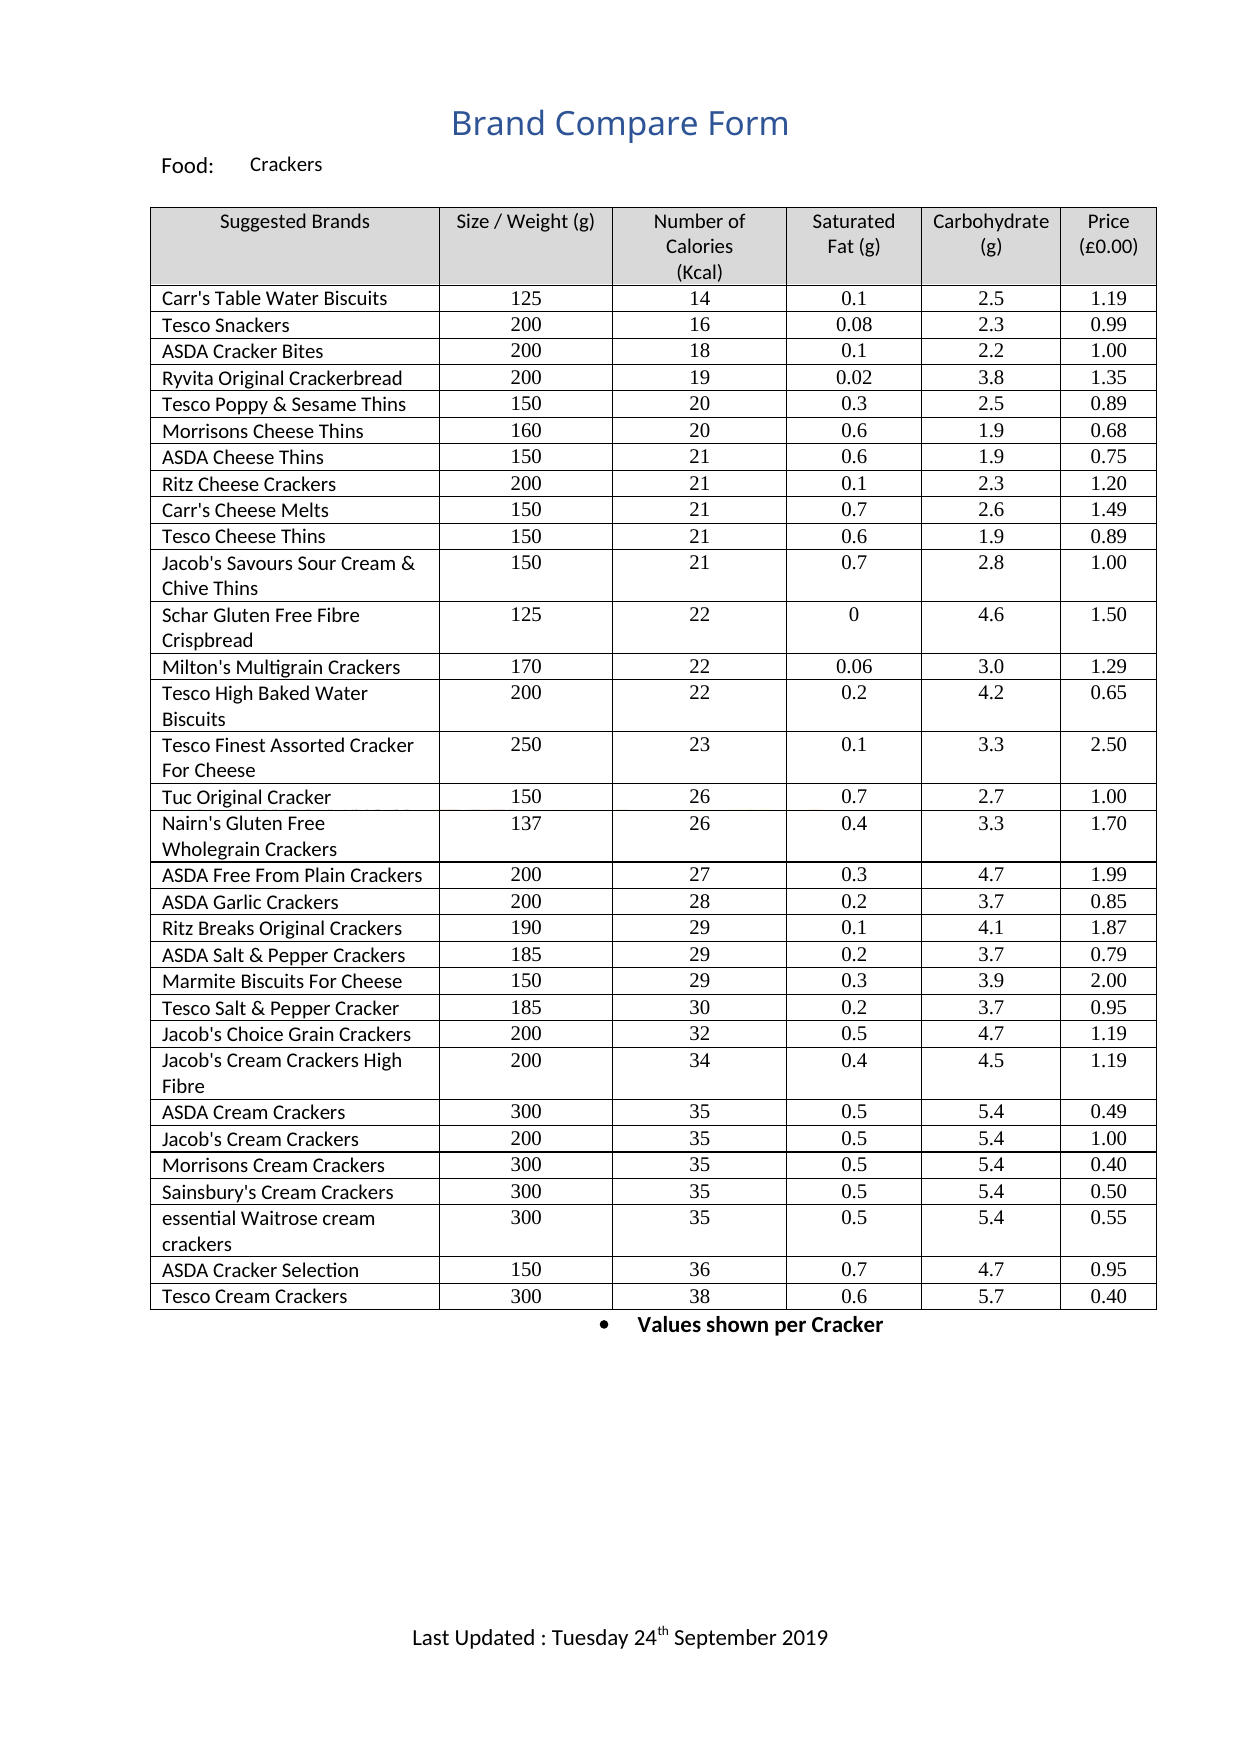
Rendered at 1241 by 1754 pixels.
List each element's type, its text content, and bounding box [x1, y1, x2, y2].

table_cell 1.19 [1061, 286, 1156, 311]
table_cell 150 [440, 444, 612, 470]
table_cell 0.5 [787, 1205, 921, 1256]
table_cell Jacob's Cream Crackers High Fibre [151, 1048, 439, 1098]
table_cell 200 [440, 471, 612, 496]
table_cell 200 [440, 365, 612, 390]
table_cell 150 [440, 524, 612, 549]
table_cell 5.7 [922, 1284, 1060, 1309]
table_cell 28 [613, 889, 786, 914]
table_cell 21 [613, 524, 786, 549]
table_cell 3.9 [922, 968, 1060, 994]
table_cell 35 [613, 1179, 786, 1204]
table_cell 0.50 [1061, 1179, 1156, 1204]
table_cell 2.3 [922, 312, 1060, 337]
table_cell 2.5 [922, 286, 1060, 311]
table_cell 1.19 [1061, 1021, 1156, 1047]
table_cell 0.95 [1061, 995, 1156, 1020]
table_cell 4.7 [922, 1257, 1060, 1283]
table_cell 150 [440, 968, 612, 994]
table_cell 1.00 [1061, 1126, 1156, 1151]
table_cell Tesco Salt & Pepper Cracker [151, 995, 439, 1020]
table_cell 0.1 [787, 915, 921, 941]
list Values shown per Cracker [600, 1310, 1090, 1338]
table_header Crackers [239, 151, 1089, 179]
table_header Size / Weight (g) [440, 208, 612, 284]
table_cell 150 [440, 1257, 612, 1283]
table_cell 0.5 [787, 1153, 921, 1178]
table_cell ASDA Cracker Selection [151, 1257, 439, 1283]
table_cell 160 [440, 418, 612, 443]
table_cell 21 [613, 497, 786, 523]
table_cell 200 [440, 863, 612, 888]
table_cell 3.3 [922, 811, 1060, 861]
table_cell Tesco High Baked Water Biscuits [151, 680, 439, 731]
table_cell ASDA Cheese Thins [151, 444, 439, 470]
table_cell Ryvita Original Crackerbread [151, 365, 439, 390]
table_cell 150 [440, 391, 612, 417]
table_cell 5.4 [922, 1100, 1060, 1125]
table_cell 1.20 [1061, 471, 1156, 496]
table_cell 5.4 [922, 1153, 1060, 1178]
table_cell 26 [613, 811, 786, 861]
table_cell 1.00 [1061, 550, 1156, 601]
table_cell 1.00 [1061, 784, 1156, 809]
table_cell 32 [613, 1021, 786, 1047]
table_cell 0.49 [1061, 1100, 1156, 1125]
table_cell 0.1 [787, 339, 921, 364]
table_cell 0.3 [787, 391, 921, 417]
table_cell Jacob's Choice Grain Crackers [151, 1021, 439, 1047]
table_cell 1.99 [1061, 863, 1156, 888]
table_cell 20 [613, 391, 786, 417]
table_cell 3.7 [922, 995, 1060, 1020]
table_cell Jacob's Savours Sour Cream & Chive Thins [151, 550, 439, 601]
table_cell 26 [613, 784, 786, 809]
table_cell 30 [613, 995, 786, 1020]
table_cell 200 [440, 1126, 612, 1151]
table_cell 3.8 [922, 365, 1060, 390]
table_header Suggested Brands [151, 208, 439, 284]
table_cell 0.2 [787, 995, 921, 1020]
table_cell 29 [613, 915, 786, 941]
table_cell Marmite Biscuits For Cheese [151, 968, 439, 994]
table_cell 21 [613, 444, 786, 470]
table_cell 1.19 [1061, 1048, 1156, 1098]
table_cell 0.99 [1061, 312, 1156, 337]
table_cell ASDA Cracker Bites [151, 339, 439, 364]
table_cell Morrisons Cream Crackers [151, 1153, 439, 1178]
table_cell 0.6 [787, 1284, 921, 1309]
table_cell Tesco Cheese Thins [151, 524, 439, 549]
table_cell 29 [613, 968, 786, 994]
table_cell 0.75 [1061, 444, 1156, 470]
table_cell ASDA Garlic Crackers [151, 889, 439, 914]
table_cell 5.4 [922, 1205, 1060, 1256]
table_cell Morrisons Cheese Thins [151, 418, 439, 443]
table_cell 185 [440, 942, 612, 967]
table_cell 38 [613, 1284, 786, 1309]
table_cell 35 [613, 1100, 786, 1125]
table_header Price (£0.00) [1061, 208, 1156, 284]
table_cell Tesco Cream Crackers [151, 1284, 439, 1309]
table_cell 1.70 [1061, 811, 1156, 861]
table_cell 34 [613, 1048, 786, 1098]
table_cell 0.7 [787, 784, 921, 809]
table_cell 4.2 [922, 680, 1060, 731]
table_cell 4.7 [922, 863, 1060, 888]
table_cell 0.85 [1061, 889, 1156, 914]
table_cell 190 [440, 915, 612, 941]
table_header Food: [150, 151, 239, 179]
table_cell 21 [613, 471, 786, 496]
table_cell 0.02 [787, 365, 921, 390]
table_cell 0.4 [787, 811, 921, 861]
table_cell 0.08 [787, 312, 921, 337]
table_cell 0.68 [1061, 418, 1156, 443]
table_cell ASDA Free From Plain Crackers [151, 863, 439, 888]
table_cell 150 [440, 497, 612, 523]
table_cell 29 [613, 942, 786, 967]
table_cell 1.9 [922, 418, 1060, 443]
table_cell 0.89 [1061, 391, 1156, 417]
table_cell 200 [440, 1021, 612, 1047]
table_cell 3.7 [922, 889, 1060, 914]
table_cell 300 [440, 1179, 612, 1204]
table_cell 21 [613, 550, 786, 601]
table_cell 35 [613, 1205, 786, 1256]
table_cell 2.00 [1061, 968, 1156, 994]
table_header Number of Calories (Kcal) [613, 208, 786, 284]
table_cell 0.5 [787, 1126, 921, 1151]
table_cell 137 [440, 811, 612, 861]
table_cell 300 [440, 1100, 612, 1125]
table_cell 22 [613, 680, 786, 731]
table_cell 4.6 [922, 602, 1060, 653]
table_cell 0.06 [787, 654, 921, 679]
table_cell 0.3 [787, 863, 921, 888]
table_cell 4.5 [922, 1048, 1060, 1098]
table_cell Tuc Original Cracker [151, 784, 439, 809]
table_cell 0.65 [1061, 680, 1156, 731]
table_cell 0.2 [787, 942, 921, 967]
table_cell 36 [613, 1257, 786, 1283]
table_cell 0.5 [787, 1100, 921, 1125]
table_cell 300 [440, 1284, 612, 1309]
table_cell 300 [440, 1205, 612, 1256]
table_cell 0 [787, 602, 921, 653]
table_cell 2.50 [1061, 732, 1156, 783]
table_cell 1.9 [922, 524, 1060, 549]
table_cell 250 [440, 732, 612, 783]
table_cell 27 [613, 863, 786, 888]
table_cell 0.4 [787, 1048, 921, 1098]
table_cell 1.35 [1061, 365, 1156, 390]
table_cell ASDA Cream Crackers [151, 1100, 439, 1125]
table_cell 125 [440, 286, 612, 311]
table_cell 2.3 [922, 471, 1060, 496]
table_cell 14 [613, 286, 786, 311]
table_cell Carr's Table Water Biscuits [151, 286, 439, 311]
table_cell 0.7 [787, 497, 921, 523]
table_cell 2.5 [922, 391, 1060, 417]
table_cell Tesco Poppy & Sesame Thins [151, 391, 439, 417]
table_cell 0.7 [787, 550, 921, 601]
table_cell 200 [440, 339, 612, 364]
table_cell 0.2 [787, 680, 921, 731]
table_cell 18 [613, 339, 786, 364]
table_cell 16 [613, 312, 786, 337]
table_cell 1.29 [1061, 654, 1156, 679]
table_cell 5.4 [922, 1179, 1060, 1204]
table_cell 5.4 [922, 1126, 1060, 1151]
table_cell 1.9 [922, 444, 1060, 470]
table_cell 200 [440, 680, 612, 731]
table_cell 3.0 [922, 654, 1060, 679]
table_cell 22 [613, 654, 786, 679]
table_cell 2.2 [922, 339, 1060, 364]
table_cell 0.1 [787, 286, 921, 311]
table_cell Tesco Snackers [151, 312, 439, 337]
table_cell 0.40 [1061, 1284, 1156, 1309]
table_cell 22 [613, 602, 786, 653]
table_cell 4.1 [922, 915, 1060, 941]
table_cell 0.7 [787, 1257, 921, 1283]
table_cell 1.50 [1061, 602, 1156, 653]
table_cell Sainsbury's Cream Crackers [151, 1179, 439, 1204]
table_cell 200 [440, 1048, 612, 1098]
table_cell 23 [613, 732, 786, 783]
table_cell 150 [440, 550, 612, 601]
table_cell 0.79 [1061, 942, 1156, 967]
table_cell 20 [613, 418, 786, 443]
table_cell Tesco Finest Assorted Cracker For Cheese [151, 732, 439, 783]
table_cell 1.49 [1061, 497, 1156, 523]
table_cell 185 [440, 995, 612, 1020]
table_cell essential Waitrose cream crackers [151, 1205, 439, 1256]
table_cell 170 [440, 654, 612, 679]
table_cell 200 [440, 889, 612, 914]
table_header Saturated Fat (g) [787, 208, 921, 284]
table_cell 0.89 [1061, 524, 1156, 549]
table_cell ASDA Salt & Pepper Crackers [151, 942, 439, 967]
table_cell Milton's Multigrain Crackers [151, 654, 439, 679]
table_cell 1.00 [1061, 339, 1156, 364]
table_cell 0.55 [1061, 1205, 1156, 1256]
table_cell 2.8 [922, 550, 1060, 601]
table_cell 0.95 [1061, 1257, 1156, 1283]
table_cell Carr's Cheese Melts [151, 497, 439, 523]
table_cell 35 [613, 1153, 786, 1178]
table_cell 0.6 [787, 444, 921, 470]
table_cell 0.5 [787, 1179, 921, 1204]
table_cell 0.1 [787, 732, 921, 783]
table_cell 150 [440, 784, 612, 809]
table_cell 35 [613, 1126, 786, 1151]
table_cell 1.87 [1061, 915, 1156, 941]
table_cell 300 [440, 1153, 612, 1178]
table_cell 125 [440, 602, 612, 653]
table_cell 0.40 [1061, 1153, 1156, 1178]
table_cell Nairn's Gluten Free Wholegrain Crackers [151, 811, 439, 861]
table_cell 2.7 [922, 784, 1060, 809]
table_cell 0.5 [787, 1021, 921, 1047]
table_cell 3.7 [922, 942, 1060, 967]
table_cell 3.3 [922, 732, 1060, 783]
table_cell 2.6 [922, 497, 1060, 523]
table_cell Ritz Cheese Crackers [151, 471, 439, 496]
table_cell 0.2 [787, 889, 921, 914]
table_cell 4.7 [922, 1021, 1060, 1047]
table_cell 0.3 [787, 968, 921, 994]
table_cell 0.6 [787, 524, 921, 549]
table_cell 0.6 [787, 418, 921, 443]
table_cell Ritz Breaks Original Crackers [151, 915, 439, 941]
table_header Carbohydrate (g) [922, 208, 1060, 284]
table_cell 19 [613, 365, 786, 390]
table_cell Schar Gluten Free Fibre Crispbread [151, 602, 439, 653]
table_cell 0.1 [787, 471, 921, 496]
table_cell 200 [440, 312, 612, 337]
table_cell Jacob's Cream Crackers [151, 1126, 439, 1151]
